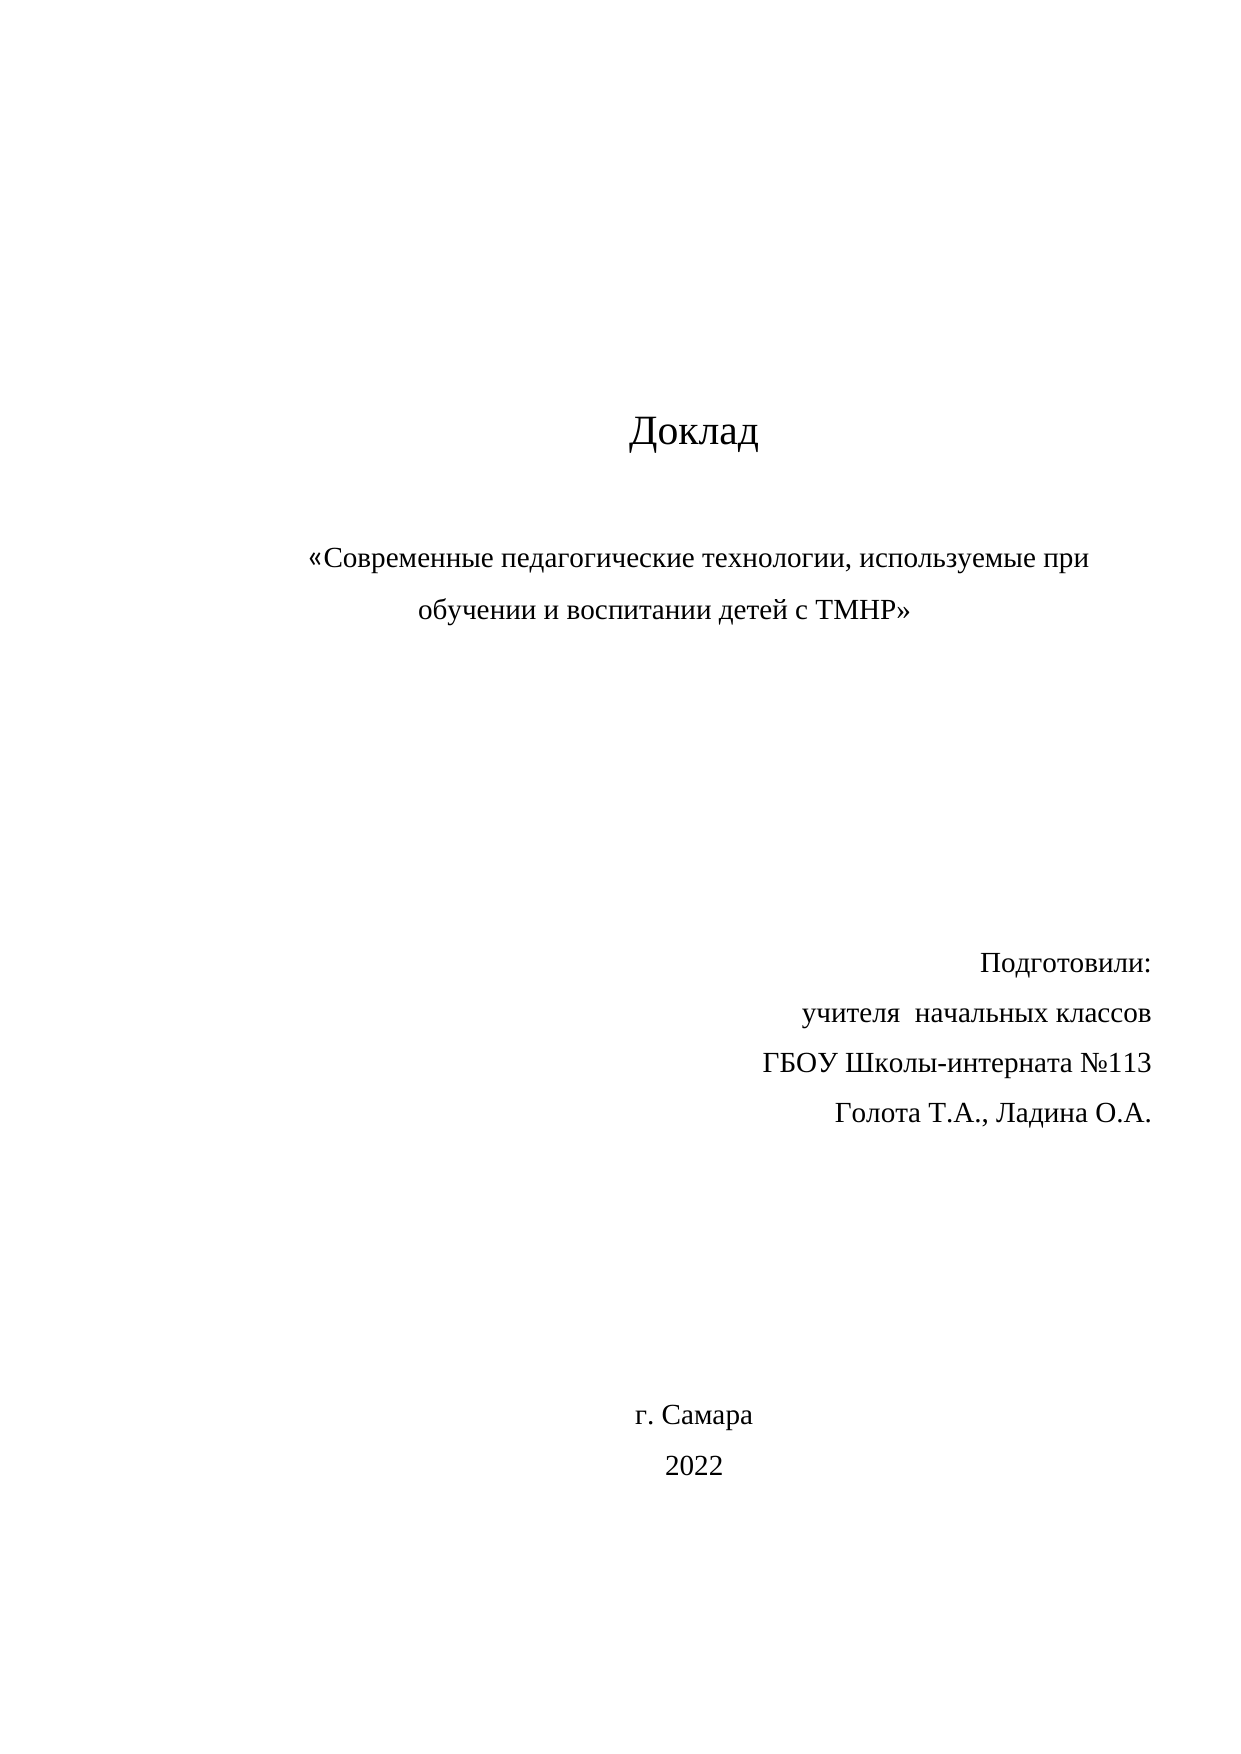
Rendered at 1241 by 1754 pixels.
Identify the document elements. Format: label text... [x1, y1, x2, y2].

text Подготовили: [177, 945, 1152, 978]
text ГБОУ Школы-интерната №113 [177, 1045, 1152, 1079]
text учителя начальных классов [177, 995, 1152, 1028]
text 2022 [177, 1448, 1152, 1481]
text г. Самара [177, 1397, 1152, 1431]
text Доклад [177, 406, 1152, 453]
text «Современные педагогические технологии, используемые при обучении и воспитании детей с ТМНР» [177, 535, 1152, 626]
text Голота Т.А., Ладина О.А. [177, 1096, 1152, 1129]
